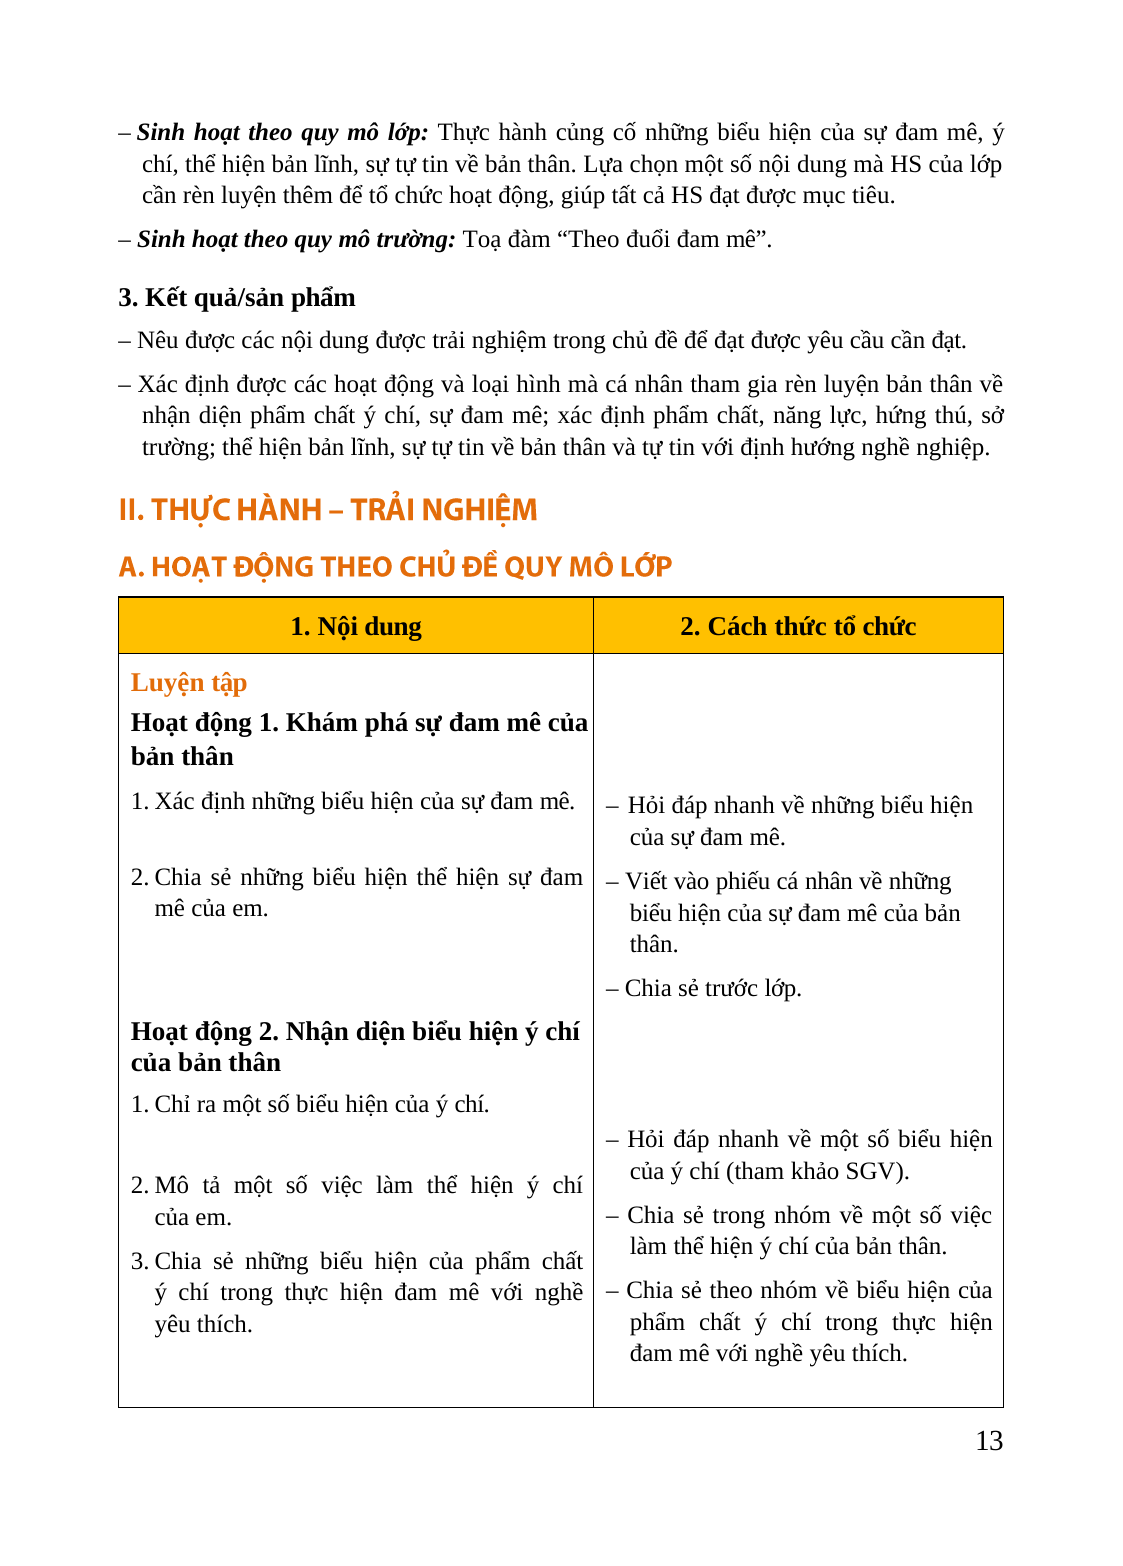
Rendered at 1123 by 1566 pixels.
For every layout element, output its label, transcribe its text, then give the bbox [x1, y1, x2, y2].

picture [118, 488, 565, 528]
list Xác định được các hoạt động và loại hình mà cá nhân tham gia rèn luyện bản thân về nhận diện phẩm chất ý chí, sự đam mê; xác định phẩm chất, năng lực, hứng thú, sở trường; thể hiện bản lĩnh, sự tự tin về bản thân và tự tin với định hướng nghề nghiệp. [118, 369, 1004, 461]
table_cell Luyện tập Hoạt động 1. Khám phá sự đam mê của bản thân Xác định những biểu hiện của sự đam mê. Chia sẻ những biểu hiện thể hiện sự đam mê của em. Hoạt động 2. Nhận diện biểu hiện ý chí của bản thân Chỉ ra một số biểu hiện của ý chí. Mô tả một số việc làm thể hiện ý chí của em. Chia sẻ những biểu hiện của phẩm chất ý chí trong thực hiện đam mê với nghề yêu thích. [119, 654, 593, 1407]
table_cell Hỏi đáp nhanh về những biểu hiện của sự đam mê. Viết vào phiếu cá nhân về những biểu hiện của sự đam mê của bản thân. Chia sẻ trước lớp. Hỏi đáp nhanh về một số biểu hiện của ý chí (tham khảo SGV). Chia sẻ trong nhóm về một số việc làm thể hiện ý chí của bản thân. Chia sẻ theo nhóm về biểu hiện của phẩm chất ý chí trong thực hiện đam mê với nghề yêu thích. [594, 654, 1003, 1407]
table_header 2. Cách thức tổ chức [594, 598, 1003, 653]
subtitle Kết quả/sản phẩm [118, 281, 1017, 312]
list Nêu được các nội dung được trải nghiệm trong chủ đề để đạt được yêu cầu cần đạt. [118, 325, 1017, 353]
table_header 1. Nội dung [119, 598, 593, 653]
list Sinh hoạt theo quy mô lớp: Thực hành củng cố những biểu hiện của sự đam mê, ý chí, thể hiện bản lĩnh, sự tự tin về bản thân. Lựa chọn một số nội dung mà HS của lớp cần rèn luyện thêm để tổ chức hoạt động, giúp tất cả HS đạt được mục tiêu. [118, 117, 1005, 209]
picture [118, 547, 690, 584]
list Sinh hoạt theo quy mô trường: Toạ đàm “Theo đuổi đam mê”. [118, 224, 1017, 253]
